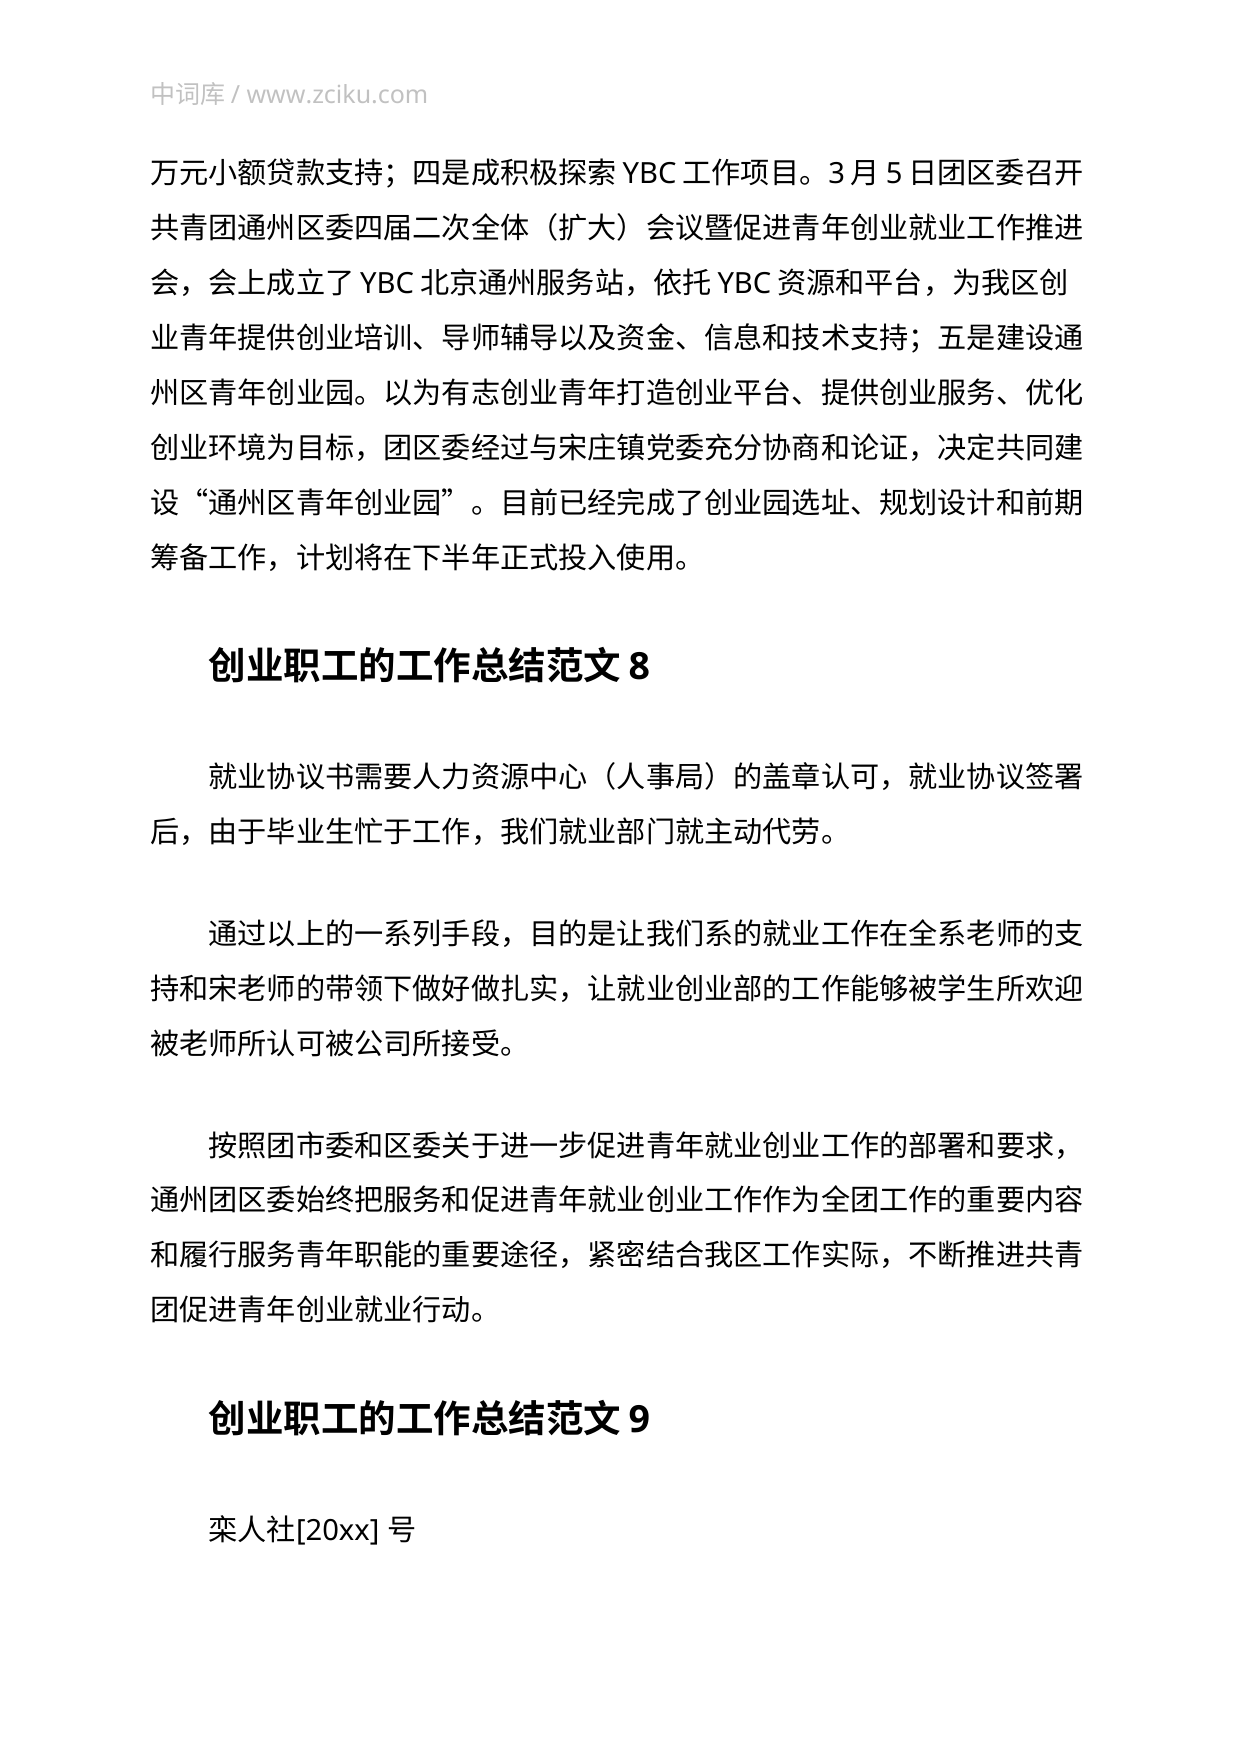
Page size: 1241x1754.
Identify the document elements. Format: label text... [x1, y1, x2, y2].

text 创业职工的工作总结范文8 [150, 636, 1090, 691]
text 按照团市委和区委关于进一步促进青年就业创业工作的部署和要求，通州团区委始终把服务和促进青年就业创业工作作为全团工作的重要内容和履行服务青年职能的重要途径，紧密结合我区工作实际，不断推进共青团促进青年创业就业行动。 [150, 1122, 1090, 1329]
text 栾人社[20xx] 号 [150, 1506, 1090, 1548]
text 通过以上的一系列手段，目的是让我们系的就业工作在全系老师的支持和宋老师的带领下做好做扎实，让就业创业部的工作能够被学生所欢迎被老师所认可被公司所接受。 [150, 911, 1090, 1063]
text 创业职工的工作总结范文9 [150, 1388, 1090, 1443]
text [150, 150, 1090, 577]
text 就业协议书需要人力资源中心（人事局）的盖章认可，就业协议签署后，由于毕业生忙于工作，我们就业部门就主动代劳。 [150, 754, 1090, 851]
